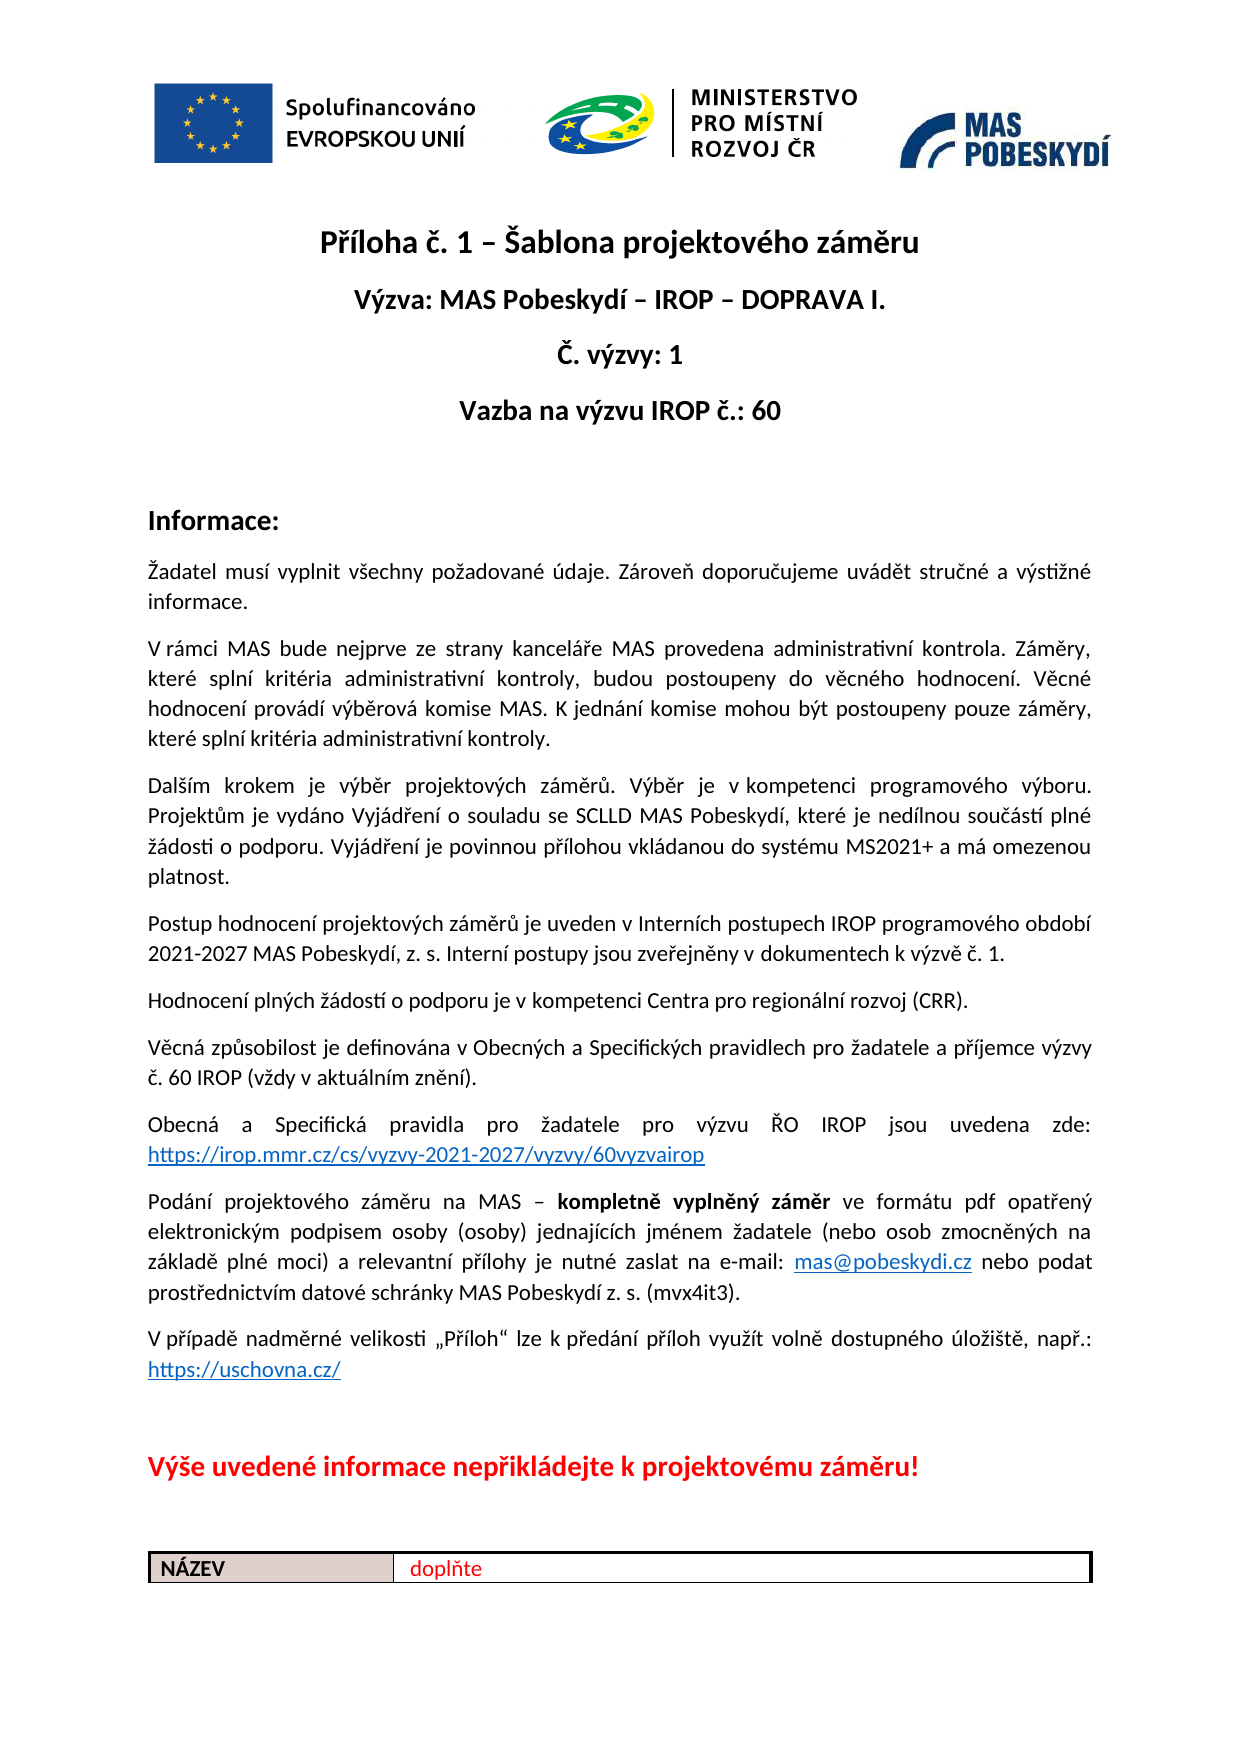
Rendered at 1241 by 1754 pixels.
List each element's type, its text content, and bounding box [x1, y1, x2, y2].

text Hodnocení plných žádostí o podporu je v kompetenci Centra pro regionální rozvoj (CRR). [148, 986, 1093, 1014]
text Dalším krokem je výběr projektových záměrů. Výběr je v kompetenci programového výboru. Projektům je vydáno Vyjádření o souladu se SCLLD MAS Pobeskydí, které je nedílnou součástí plné žádosti o podporu. Vyjádření je povinnou přílohou vkládanou do systému MS2021+ a má omezenou platnost. [148, 771, 1093, 890]
text Informace: [148, 502, 1093, 537]
table_header doplňte [394, 1554, 1089, 1582]
text V rámci MAS bude nejprve ze strany kanceláře MAS provedena administrativní kontrola. Záměry, které splní kritéria administrativní kontroly, budou postoupeny do věcného hodnocení. Věcné hodnocení provádí výběrová komise MAS. K jednání komise mohou být postoupeny pouze záměry, které splní kritéria administrativní kontroly. [148, 634, 1093, 753]
text Věcná způsobilost je definována v Obecných a Specifických pravidlech pro žadatele a příjemce výzvy č. 60 IROP (vždy v aktuálním znění). [148, 1033, 1093, 1091]
text Příloha č. 1 – Šablona projektového záměru [148, 221, 1093, 261]
text Vazba na výzvu IROP č.: 60 [148, 392, 1093, 427]
text Výzva: MAS Pobeskydí – IROP – DOPRAVA I. [148, 281, 1093, 317]
text V případě nadměrné velikosti „Příloh“ lze k předání příloh využít volně dostupného úložiště, např.: https://uschovna.cz/ [148, 1324, 1093, 1383]
picture [147, 73, 868, 172]
text Obecná a Specifická pravidla pro žadatele pro výzvu ŘO IROP jsou uvedena zde: https://irop.mmr.cz/cs/vyzvy-2021-2027/vyzvy/60vyzvairop [148, 1110, 1093, 1168]
text Podání projektového záměru na MAS – kompletně vyplněný záměr ve formátu pdf opatřený elektronickým podpisem osoby (osoby) jednajících jménem žadatele (nebo osob zmocněných na základě plné moci) a relevantní přílohy je nutné zaslat na e-mail: mas@pobeskydi.cz nebo podat prostřednictvím datové schránky MAS Pobeskydí z. s. (mvx4it3). [148, 1187, 1093, 1306]
text Postup hodnocení projektových záměrů je uveden v Interních postupech IROP programového období 2021-2027 MAS Pobeskydí, z. s. Interní postupy jsou zveřejněny v dokumentech k výzvě č. 1. [148, 909, 1093, 967]
text Č. výzvy: 1 [148, 336, 1093, 372]
text Výše uvedené informace nepřikládejte k projektovému záměru! [148, 1448, 1093, 1484]
text Žadatel musí vyplnit všechny požadované údaje. Zároveň doporučujeme uvádět stručné a výstižné informace. [148, 557, 1093, 615]
table_header NÁZEV PROJEKTOVÉHO ZÁMĚRU [151, 1554, 393, 1582]
